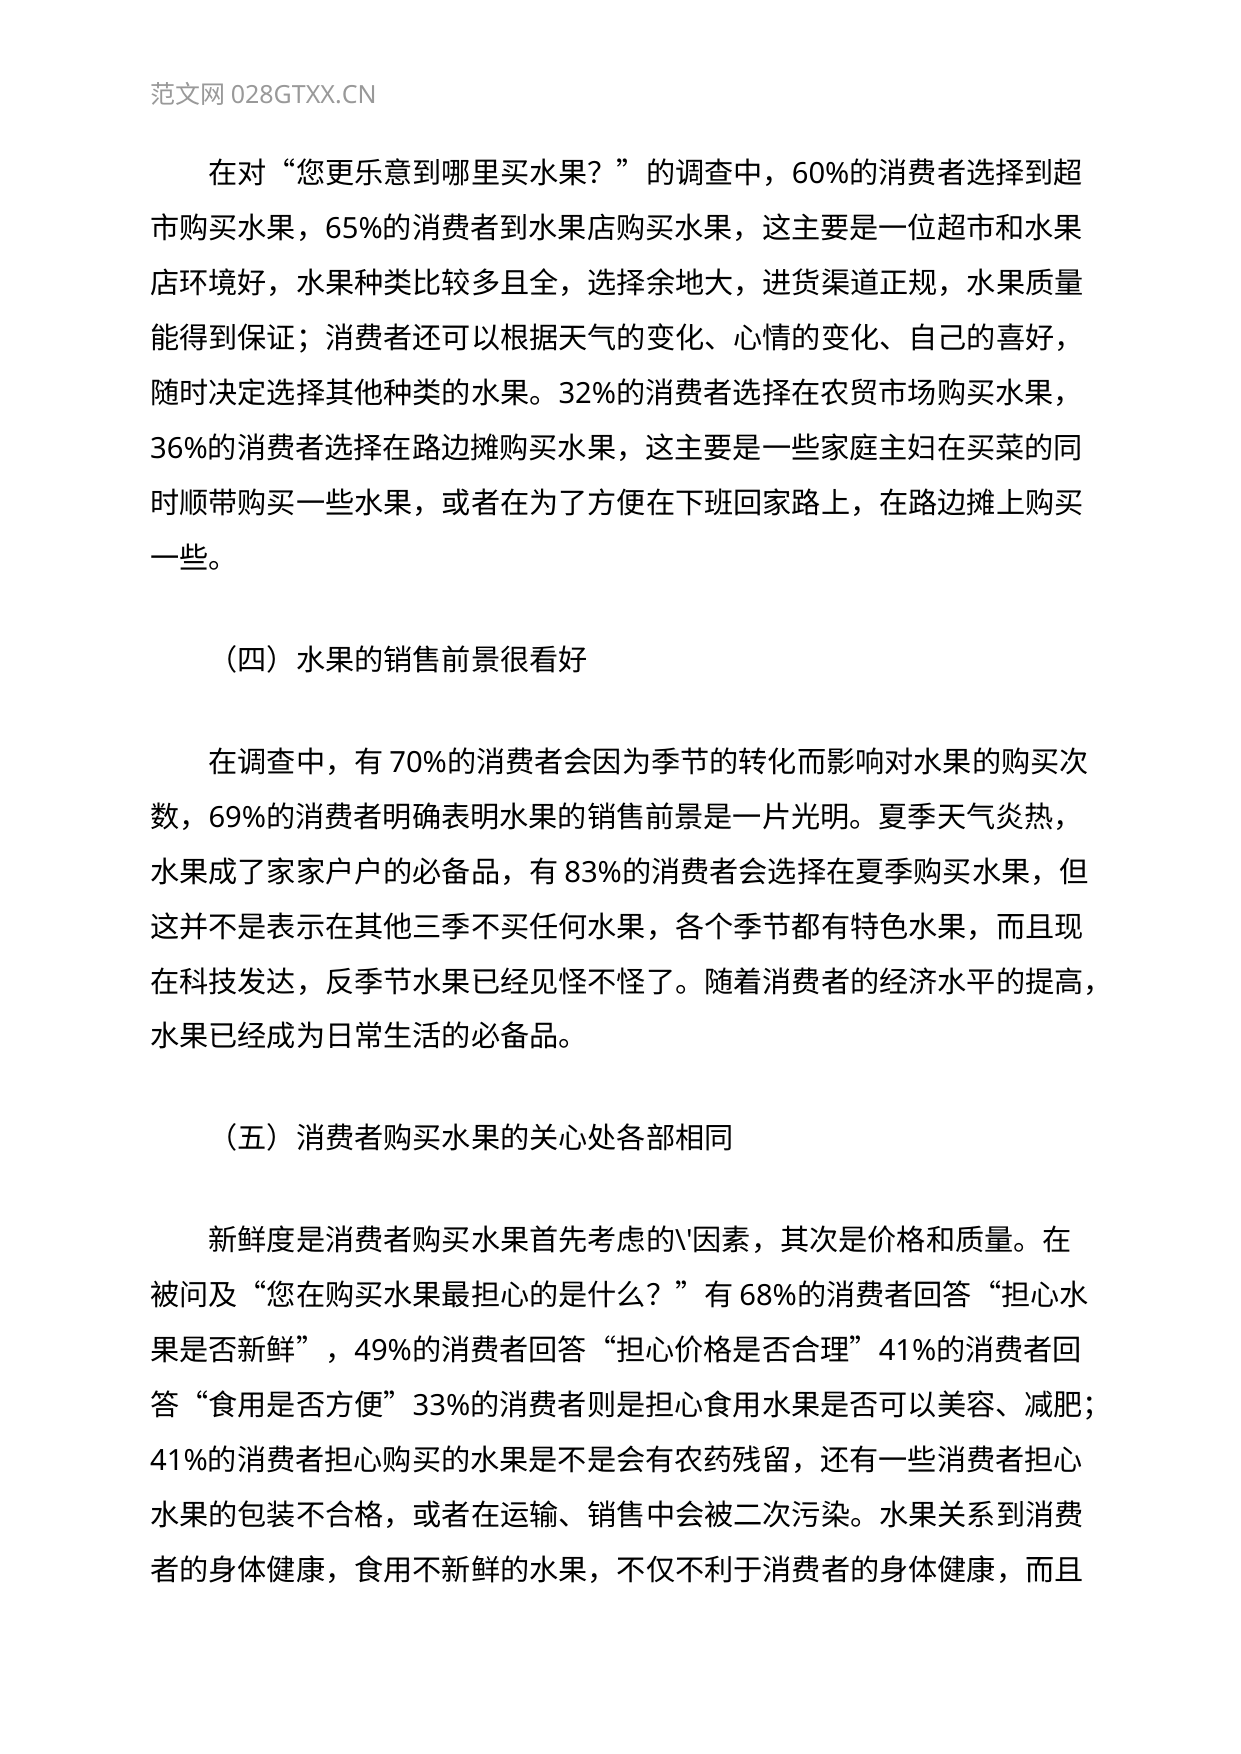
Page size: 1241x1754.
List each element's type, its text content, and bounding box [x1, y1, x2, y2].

text 在对“您更乐意到哪里买水果？”的调查中，60%的消费者选择到超市购买水果，65%的消费者到水果店购买水果，这主要是一位超市和水果店环境好，水果种类比较多且全，选择余地大，进货渠道正规，水果质量能得到保证；消费者还可以根据天气的变化、心情的变化、自己的喜好，随时决定选择其他种类的水果。32%的消费者选择在农贸市场购买水果，36%的消费者选择在路边摊购买水果，这主要是一些家庭主妇在买菜的同时顺带购买一些水果，或者在为了方便在下班回家路上，在路边摊上购买一些。 [150, 150, 1090, 577]
text （五）消费者购买水果的关心处各部相同 [150, 1115, 1090, 1157]
text 在调查中，有70%的消费者会因为季节的转化而影响对水果的购买次数，69%的消费者明确表明水果的销售前景是一片光明。夏季天气炎热，水果成了家家户户的必备品，有83%的消费者会选择在夏季购买水果，但这并不是表示在其他三季不买任何水果，各个季节都有特色水果，而且现在科技发达，反季节水果已经见怪不怪了。随着消费者的经济水平的提高，水果已经成为日常生活的必备品。 [150, 738, 1090, 1055]
text （四）水果的销售前景很看好 [150, 636, 1090, 679]
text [150, 1217, 1090, 1589]
